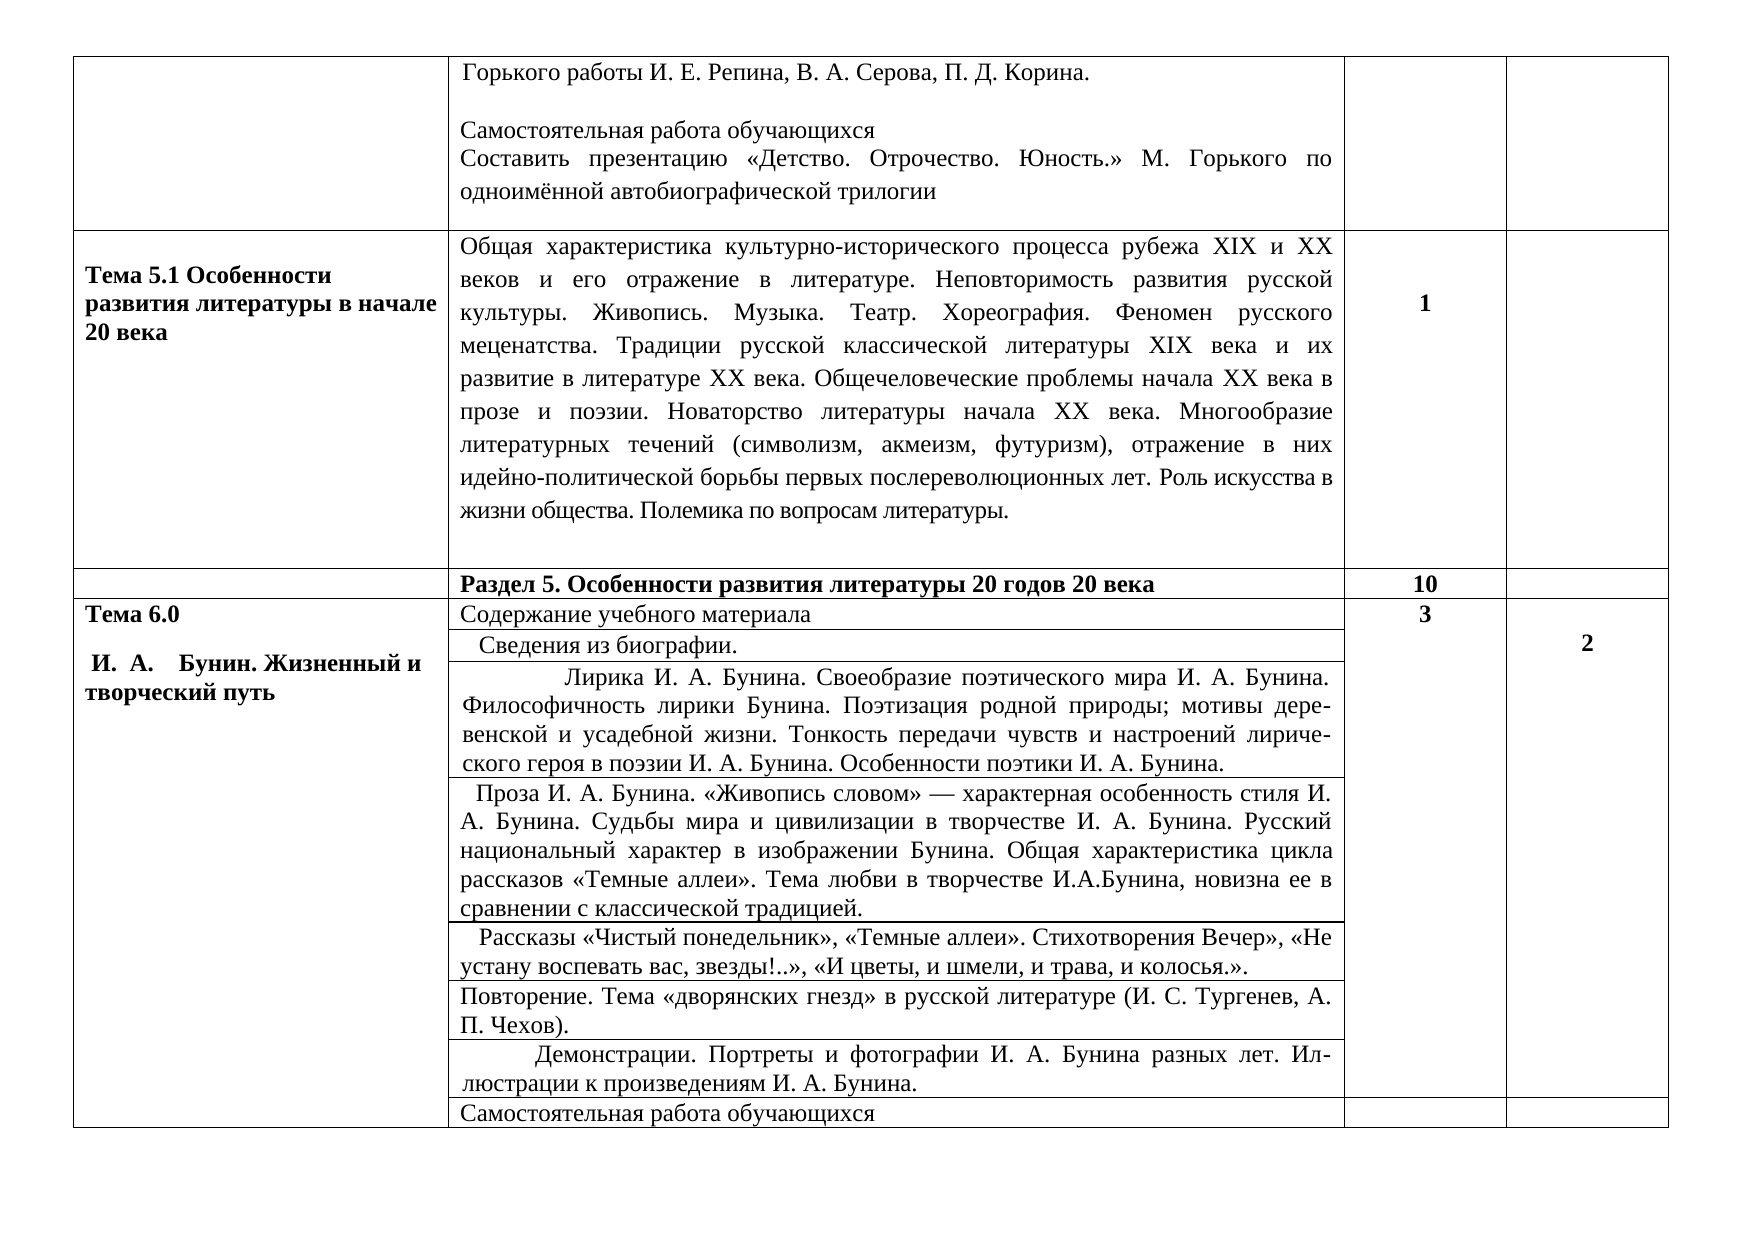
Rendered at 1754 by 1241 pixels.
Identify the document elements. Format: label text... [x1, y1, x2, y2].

table_cell 2 [1507, 599, 1668, 1097]
table_cell [1507, 57, 1668, 230]
table_cell Раздел 5. Особенности развития литературы 20 годов 20 века [449, 569, 1344, 598]
table_cell [1507, 1098, 1668, 1127]
table_cell 5 [1345, 57, 1506, 230]
table_cell [1507, 231, 1668, 568]
table_cell Лирика И. А. Бунина. Своеобразие поэтического мира И. А. Бунина. Философичность лирики Бунина. Поэтизация родной природы; мотивы деревенской и усадебной жизни. Тонкость передачи чувств и настроений лирического героя в поэзии И. А. Бунина. Особенности поэтики И. А. Бунина. [449, 662, 1344, 777]
table_cell 1 [1345, 231, 1506, 568]
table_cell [74, 57, 448, 230]
table_cell Повторение. Тема «дворянских гнезд» в русской литературе (И. С. Тургенев, А. П. Чехов). [449, 981, 1344, 1038]
table_cell 3 [1345, 599, 1506, 1097]
table_cell Сведения из биографии. [449, 630, 1344, 661]
table_cell Общая характеристика культурно-исторического процесса рубежа XIX и XX веков и его отражение в литературе. Неповторимость развития русской культуры. Живопись. Музыка. Театр. Хореография. Феномен русского меценатства. Традиции русской классической литературы XIX века и их развитие в литературе XX века. Общечеловеческие проблемы начала XX века в прозе и поэзии. Новаторство литературы начала XX века. Многообразие литературных течений (символизм, акмеизм, футуризм), отражение в них идейно-политической борьбы первых послереволюционных лет. Роль искусства в жизни общества. Полемика по вопросам литературы. [449, 231, 1344, 568]
table_cell Содержание учебного материала [449, 599, 1344, 629]
table_cell Тема 5.1 Особенности развития литературы в начале 20 века [74, 231, 448, 568]
table_cell 2 [1345, 1098, 1506, 1127]
table_cell 10 [1345, 569, 1506, 598]
table_cell [1507, 569, 1668, 598]
table_cell Проза И. А. Бунина. «Живопись словом» — характерная особенность стиля И. А. Бунина. Судьбы мира и цивилизации в творчестве И. А. Бунина. Русский национальный характер в изображении Бунина. Общая характеристика цикла рассказов «Темные аллеи». Тема любви в творчестве И.А.Бунина, новизна ее в сравнении с классической традицией. [449, 778, 1344, 921]
table_cell Тема 6.0 И. А. Бунин. Жизненный и творческий путь [74, 599, 448, 1127]
table_cell Рассказы «Чистый понедельник», «Темные аллеи». Стихотворения Вечер», «Не устану воспевать вас, звезды!..», «И цветы, и шмели, и трава, и колосья.». [449, 923, 1344, 980]
table_cell [74, 569, 448, 598]
table_cell Демонстрации. Портреты и фотографии И. А. Бунина разных лет. Иллюстрации к произведениям И. А. Бунина. [449, 1040, 1344, 1097]
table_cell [449, 1098, 1344, 1127]
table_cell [449, 57, 1344, 230]
